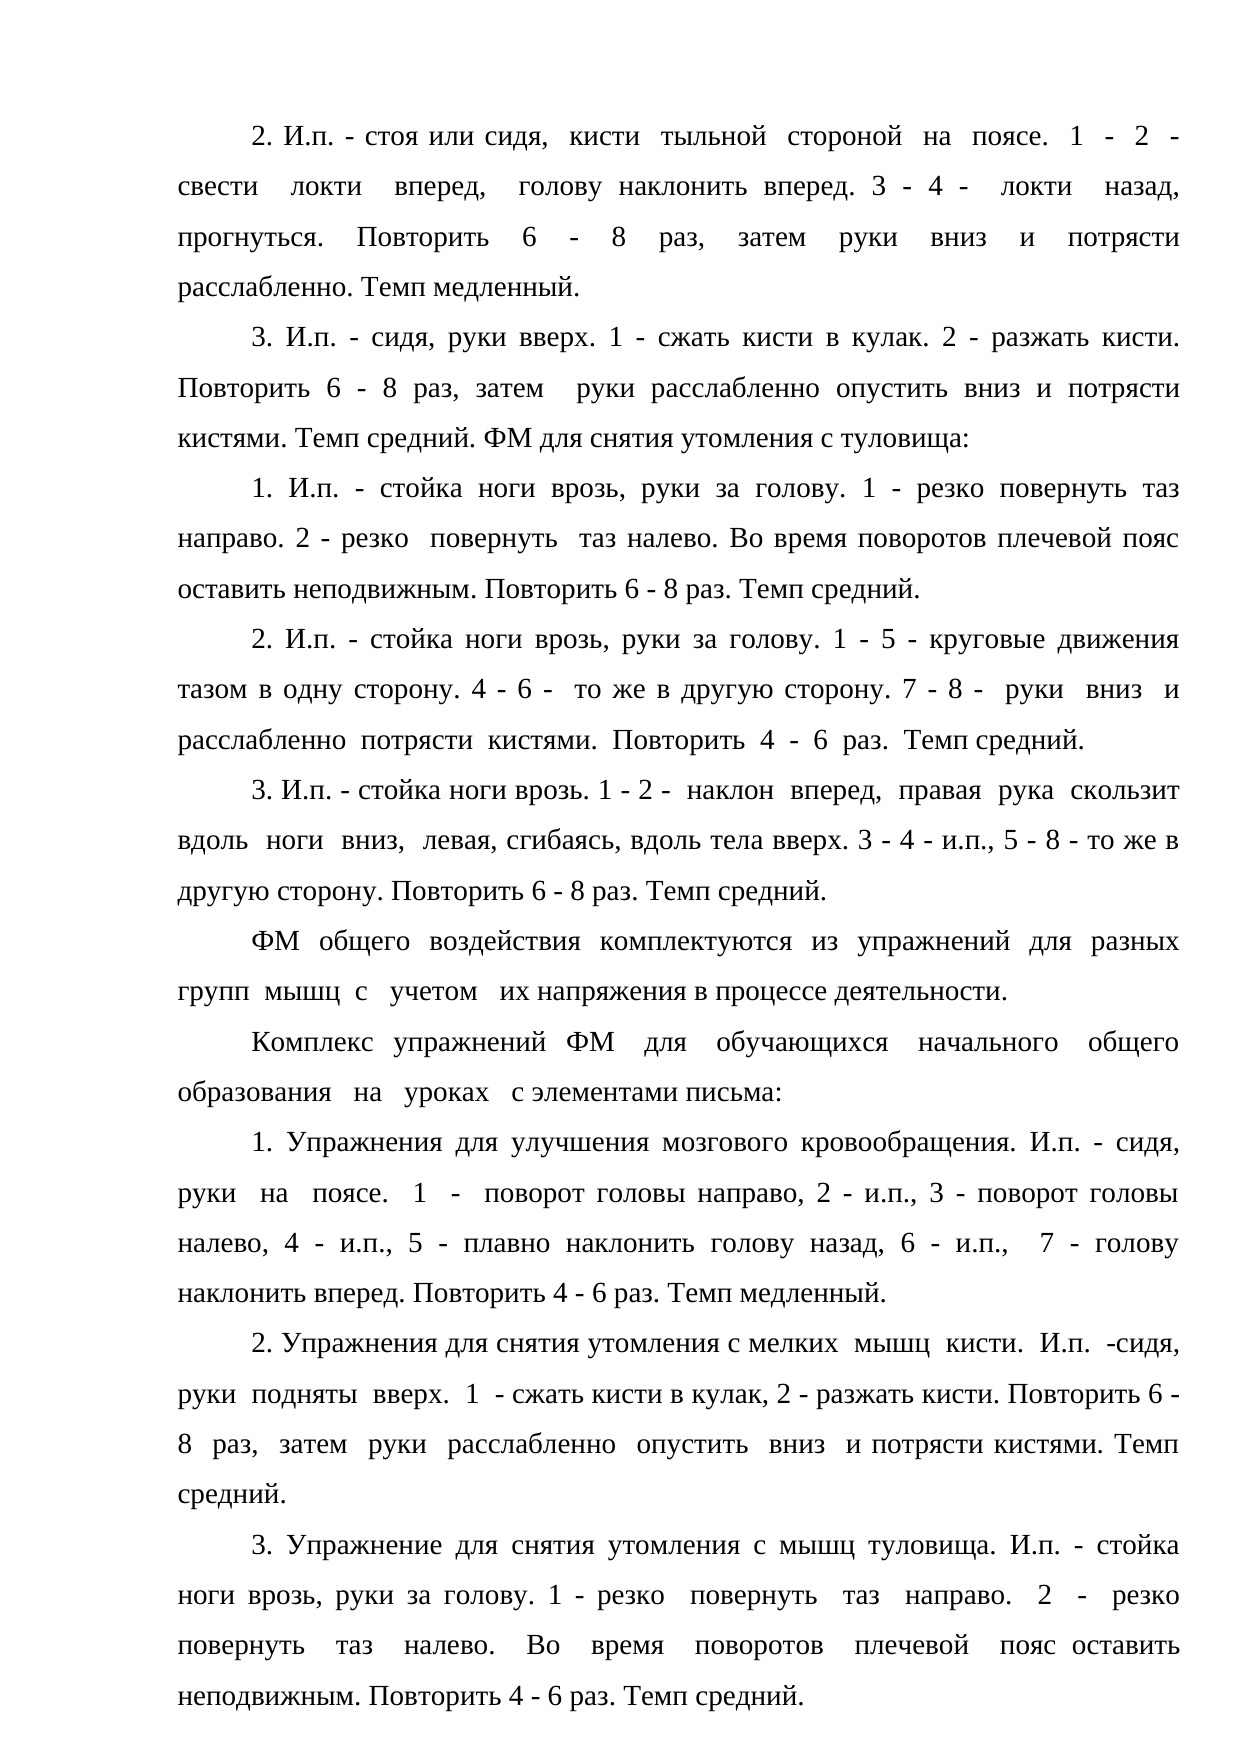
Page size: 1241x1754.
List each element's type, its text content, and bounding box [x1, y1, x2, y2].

text 1. И.п. - стойка ноги врозь, руки за голову. 1 - резко повернуть таз направо. 2 - резко повернуть таз налево. Во время поворотов плечевой пояс оставить неподвижным. Повторить 6 - 8 раз. Темп средний. [177, 470, 1181, 604]
text 1. Упражнения для улучшения мозгового кровообращения. И.п. - сидя, руки на поясе. 1 - поворот головы направо, 2 - и.п., 3 - поворот головы налево, 4 - и.п., 5 - плавно наклонить голову назад, 6 - и.п., 7 - голову наклонить вперед. Повторить 4 - 6 раз. Темп медленный. [177, 1124, 1181, 1309]
text Комплекс упражнений ФМ для обучающихся начального общего образования на уроках с элементами письма: [177, 1024, 1181, 1108]
text 3. И.п. - сидя, руки вверх. 1 - сжать кисти в кулак. 2 - разжать кисти. Повторить 6 - 8 раз, затем руки расслабленно опустить вниз и потрясти кистями. Темп средний. ФМ для снятия утомления с туловища: [177, 319, 1181, 453]
text 3. И.п. - стойка ноги врозь. 1 - 2 - наклон вперед, правая рука скользит вдоль ноги вниз, левая, сгибаясь, вдоль тела вверх. 3 - 4 - и.п., 5 - 8 - то же в другую сторону. Повторить 6 - 8 раз. Темп средний. [177, 772, 1181, 906]
text 2. И.п. - стойка ноги врозь, руки за голову. 1 - 5 - круговые движения тазом в одну сторону. 4 - 6 - то же в другую сторону. 7 - 8 - руки вниз и расслабленно потрясти кистями. Повторить 4 - 6 раз. Темп средний. [177, 621, 1181, 755]
text 2. И.п. - стоя или сидя, кисти тыльной стороной на поясе. 1 - 2 - свести локти вперед, голову наклонить вперед. 3 - 4 - локти назад, прогнуться. Повторить 6 - 8 раз, затем руки вниз и потрясти расслабленно. Темп медленный. [177, 118, 1181, 303]
text 3. Упражнение для снятия утомления с мышц туловища. И.п. - стойка ноги врозь, руки за голову. 1 - резко повернуть таз направо. 2 - резко повернуть таз налево. Во время поворотов плечевой пояс оставить неподвижным. Повторить 4 - 6 раз. Темп средний. [177, 1527, 1181, 1711]
text 2. Упражнения для снятия утомления с мелких мышц кисти. И.п. -сидя, руки подняты вверх. 1 - сжать кисти в кулак, 2 - разжать кисти. Повторить 6 - 8 раз, затем руки расслабленно опустить вниз и потрясти кистями. Темп средний. [177, 1326, 1181, 1510]
text ФМ общего воздействия комплектуются из упражнений для разных групп мышц с учетом их напряжения в процессе деятельности. [177, 923, 1181, 1007]
